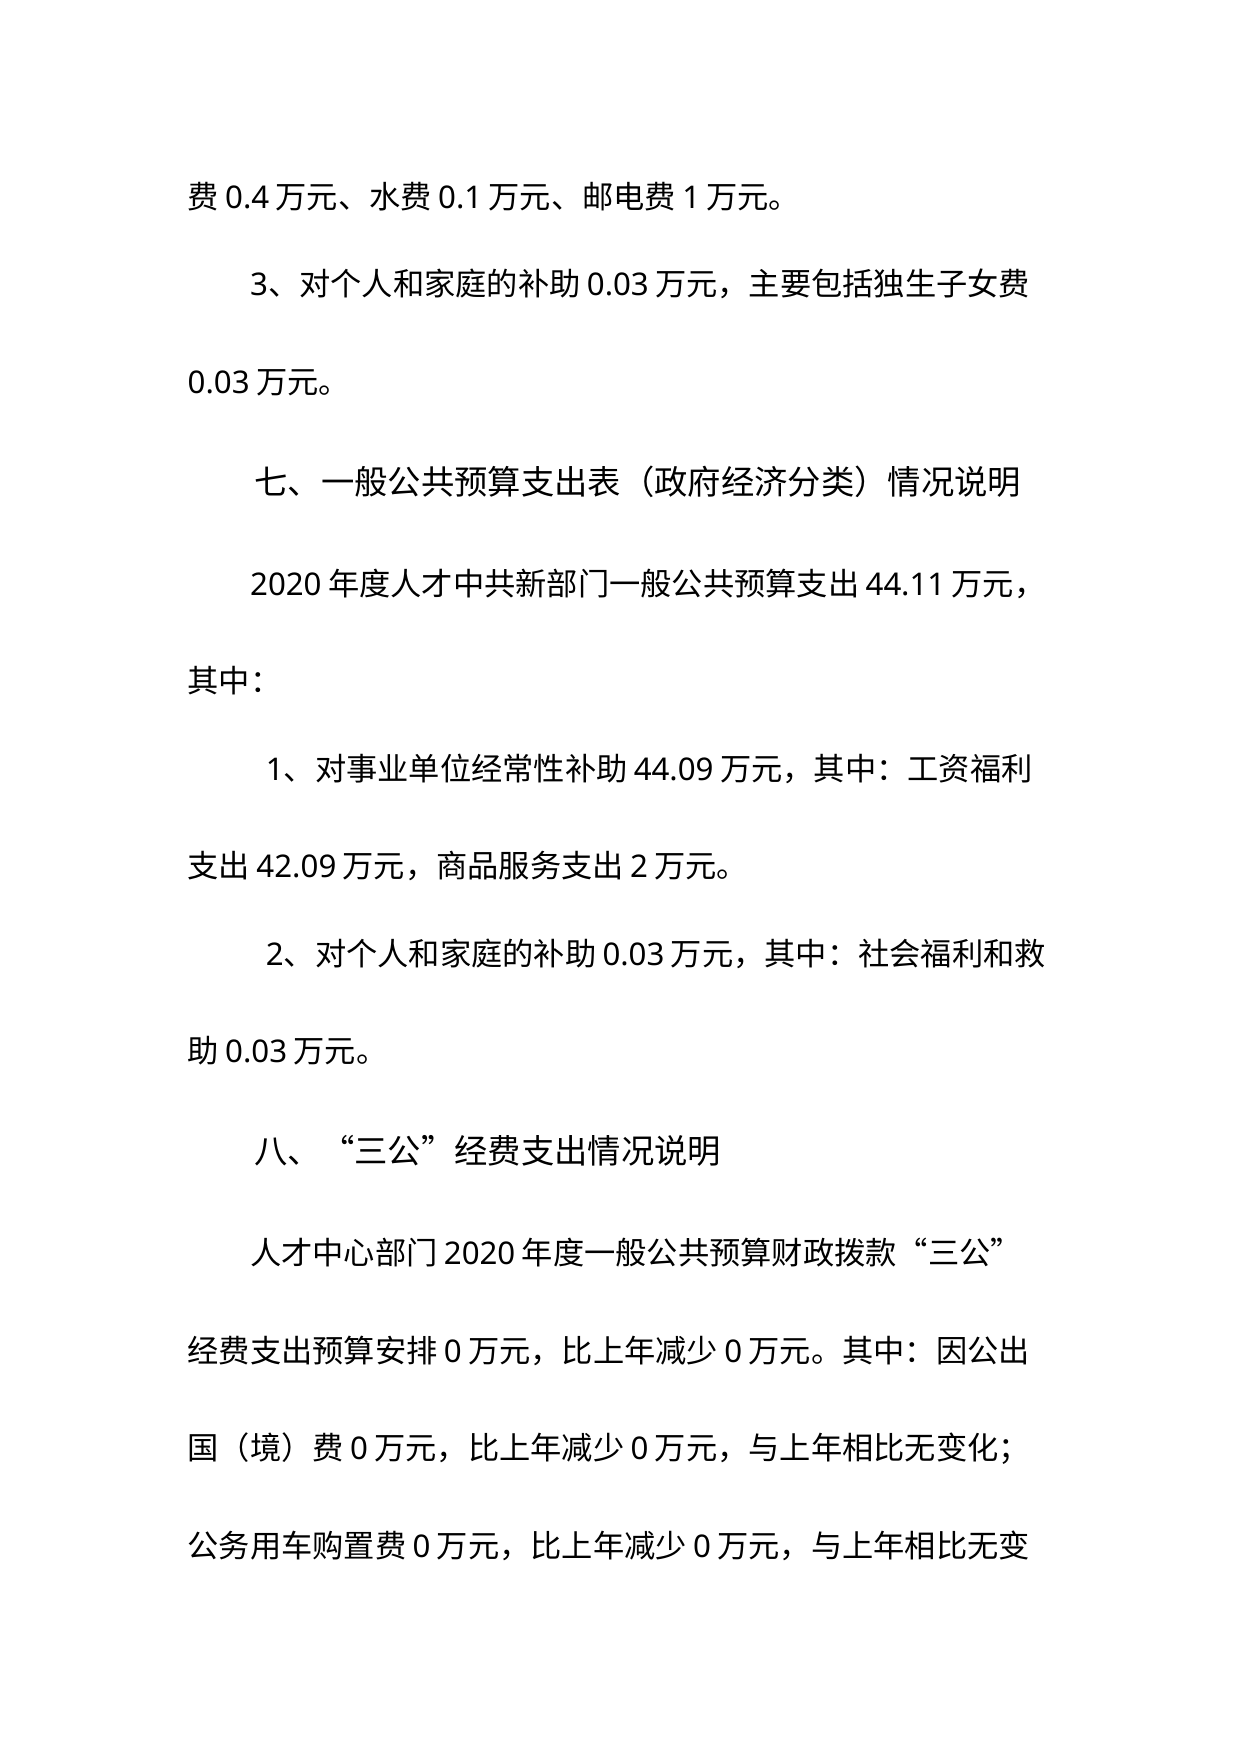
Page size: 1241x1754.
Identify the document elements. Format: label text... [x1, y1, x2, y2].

list 对个人和家庭的补助0.03万元，其中：社会福利和救助0.03万元。 [187, 919, 1053, 1082]
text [187, 1218, 1053, 1576]
text 2020年度人才中共新部门一般公共预算支出44.11万元，其中： [187, 549, 1053, 711]
text 3、对个人和家庭的补助0.03万元，主要包括独生子女费0.03万元。 [187, 250, 1053, 412]
list 对事业单位经常性补助44.09万元，其中：工资福利支出42.09万元，商品服务支出2万元。 [187, 734, 1053, 897]
text 七、一般公共预算支出表（政府经济分类）情况说明 [187, 447, 1053, 512]
text 八、“三公”经费支出情况说明 [187, 1117, 1053, 1182]
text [187, 162, 1053, 227]
